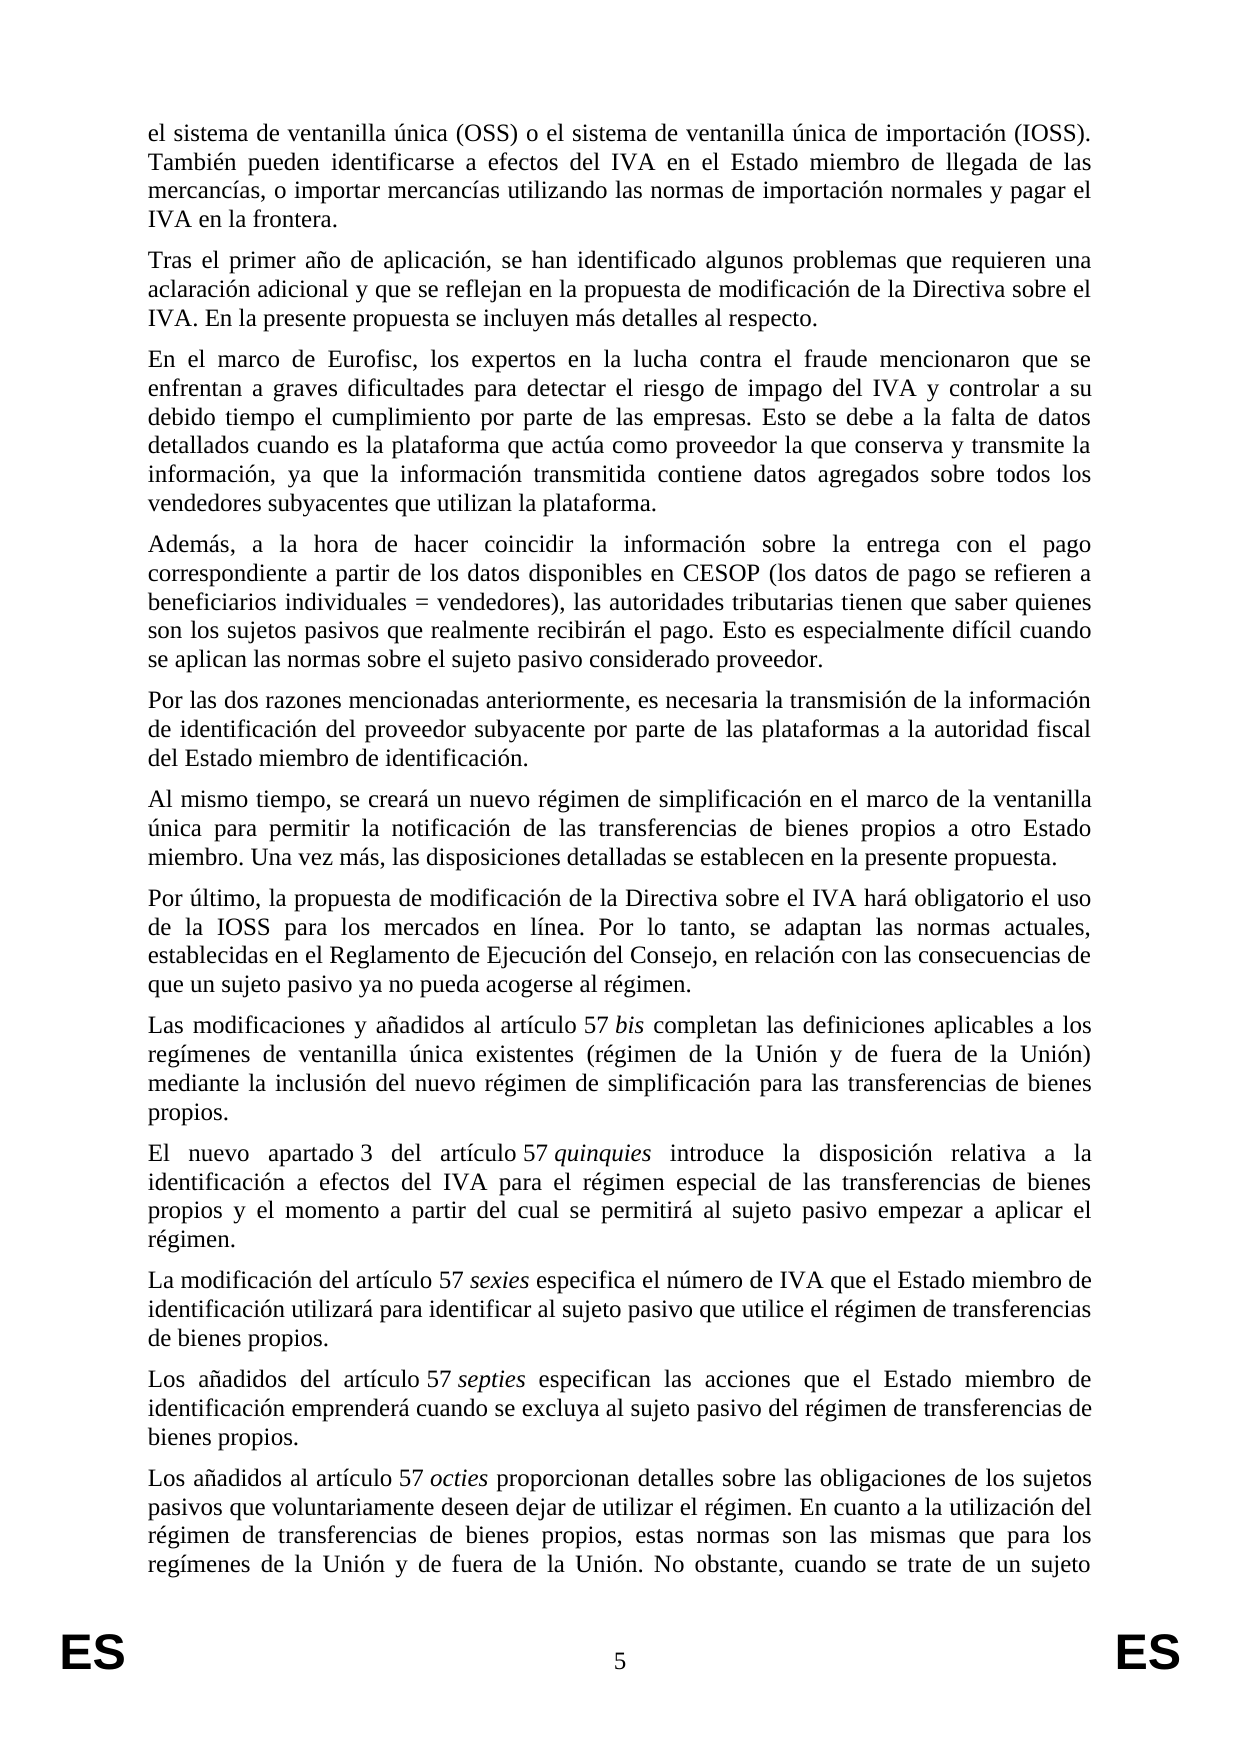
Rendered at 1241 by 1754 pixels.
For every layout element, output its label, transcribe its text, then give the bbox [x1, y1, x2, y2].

text Por último, la propuesta de modificación de la Directiva sobre el IVA hará obligatorio el uso de la IOSS para los mercados en línea. Por lo tanto, se adaptan las normas actuales, establecidas en el Reglamento de Ejecución del Consejo, en relación con las consecuencias de que un sujeto pasivo ya no pueda acogerse al régimen. [148, 883, 1093, 998]
text Las modificaciones y añadidos al artículo 57 bis completan las definiciones aplicables a los regímenes de ventanilla única existentes (régimen de la Unión y de fuera de la Unión) mediante la inclusión del nuevo régimen de simplificación para las transferencias de bienes propios. [148, 1011, 1093, 1126]
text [148, 1463, 1093, 1578]
text Además, a la hora de hacer coincidir la información sobre la entrega con el pago correspondiente a partir de los datos disponibles en CESOP (los datos de pago se refieren a beneficiarios individuales = vendedores), las autoridades tributarias tienen que saber quienes son los sujetos pasivos que realmente recibirán el pago. Esto es especialmente difícil cuando se aplican las normas sobre el sujeto pasivo considerado proveedor. [148, 529, 1093, 673]
text En el marco de Eurofisc, los expertos en la lucha contra el fraude mencionaron que se enfrentan a graves dificultades para detectar el riesgo de impago del IVA y controlar a su debido tiempo el cumplimiento por parte de las empresas. Esto se debe a la falta de datos detallados cuando es la plataforma que actúa como proveedor la que conserva y transmite la información, ya que la información transmitida contiene datos agregados sobre todos los vendedores subyacentes que utilizan la plataforma. [148, 344, 1093, 517]
text Tras el primer año de aplicación, se han identificado algunos problemas que requieren una aclaración adicional y que se reflejan en la propuesta de modificación de la Directiva sobre el IVA. En la presente propuesta se incluyen más detalles al respecto. [148, 246, 1093, 332]
text La modificación del artículo 57 sexies especifica el número de IVA que el Estado miembro de identificación utilizará para identificar al sujeto pasivo que utilice el régimen de transferencias de bienes propios. [148, 1266, 1093, 1352]
text El nuevo apartado 3 del artículo 57 quinquies introduce la disposición relativa a la identificación a efectos del IVA para el régimen especial de las transferencias de bienes propios y el momento a partir del cual se permitirá al sujeto pasivo empezar a aplicar el régimen. [148, 1138, 1093, 1253]
text Al mismo tiempo, se creará un nuevo régimen de simplificación en el marco de la ventanilla única para permitir la notificación de las transferencias de bienes propios a otro Estado miembro. Una vez más, las disposiciones detalladas se establecen en la presente propuesta. [148, 784, 1093, 871]
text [148, 118, 1093, 233]
text Por las dos razones mencionadas anteriormente, es necesaria la transmisión de la información de identificación del proveedor subyacente por parte de las plataformas a la autoridad fiscal del Estado miembro de identificación. [148, 686, 1093, 772]
text Los añadidos del artículo 57 septies especifican las acciones que el Estado miembro de identificación emprenderá cuando se excluya al sujeto pasivo del régimen de transferencias de bienes propios. [148, 1364, 1093, 1451]
